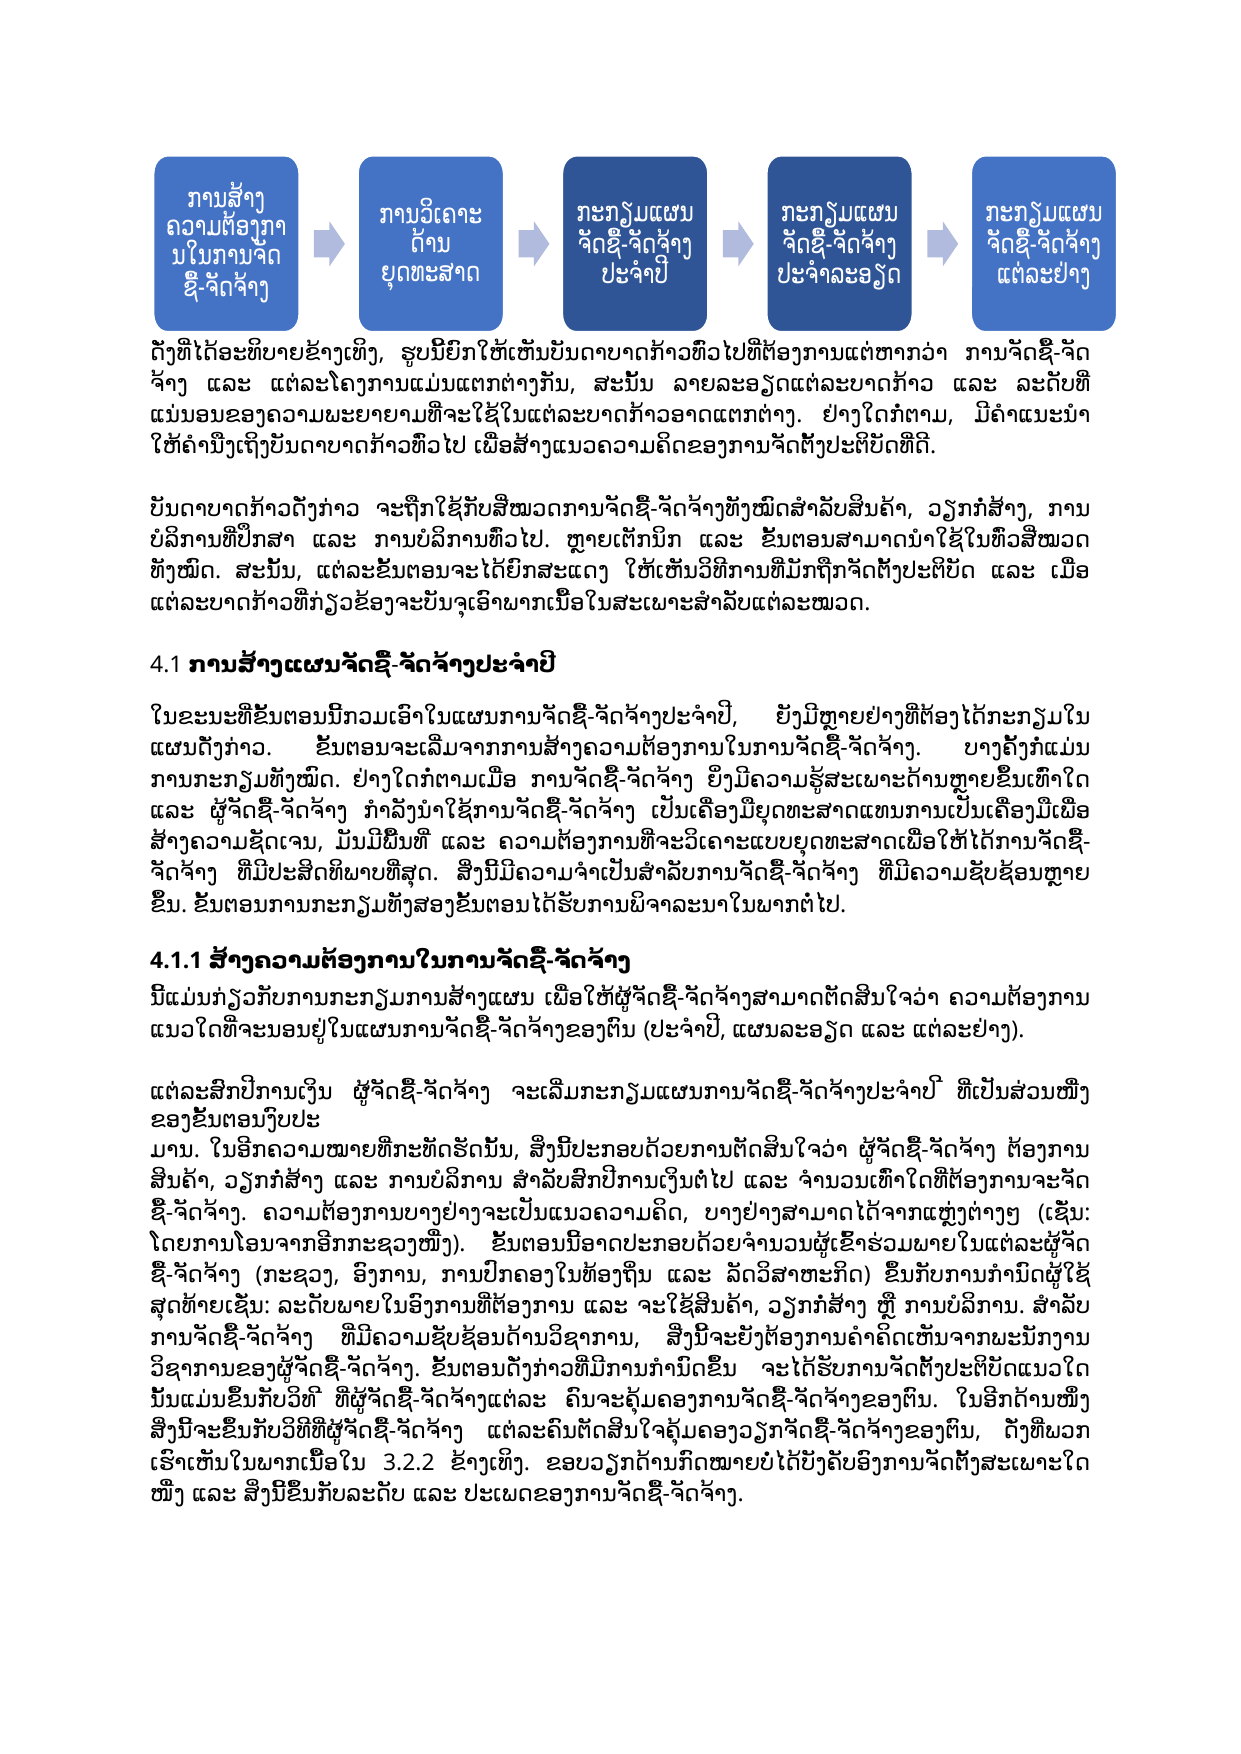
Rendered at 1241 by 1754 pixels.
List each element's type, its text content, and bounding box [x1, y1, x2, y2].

text ໃນຂະນະທີ່ຂັ້ນຕອນນີ້ກວມເອົາໃນແຜນການຈັດຊື້-ຈັດຈ້າງປະຈໍາປີ, ຍັງມີຫຼາຍຢ່າງທີ່ຕ້ອງໄດ້ກະກຽມໃນແຜນດັ່ງກ່າວ. ຂັ້ນຕອນຈະເລີ່ມຈາກການສ້າງຄວາມຕ້ອງການໃນການຈັດຊື້-ຈັດຈ້າງ. ບາງຄັ້ງກໍ່ແມ່ນການກະກຽມທັງໝົດ. ຢ່າງໃດກໍ່ຕາມເມື່ອ ການຈັດຊື້-ຈັດຈ້າງ ຍິ່ງມີຄວາມຮູ້ສະເພາະດ້ານຫຼາຍຂຶ້ນເທົ່າໃດ ແລະ ຜູ້ຈັດຊື້-ຈັດຈ້າງ ກໍາລັງນໍາໃຊ້ການຈັດຊື້-ຈັດຈ້າງ ເປັນເຄື່ອງມືຍຸດທະສາດແທນການເປັນເຄື່ອງມືເພື່ອສ້າງຄວາມຊັດເຈນ, ມັນມີພື້ນທີ່ ແລະ ຄວາມຕ້ອງການທີ່ຈະວິເຄາະແບບຍຸດທະສາດເພື່ອໃຫ້ໄດ້ການຈັດຊື້-ຈັດຈ້າງ ທີ່ມີປະສິດທິພາບທີ່ສຸດ. ສິ່ງນີ້ມີຄວາມຈໍາເປັນສຳລັບການຈັດຊື້-ຈັດຈ້າງ ທີ່ມີຄວາມຊັບຊ້ອນຫຼາຍຂຶ້ນ. ຂັ້ນຕອນການກະກຽມທັງສອງຂັ້ນຕອນໄດ້ຮັບການພິຈາລະນາໃນພາກຕໍ່ໄປ. [150, 700, 1090, 919]
text ມານ. ໃນອີກຄວາມໝາຍທີ່ກະທັດຮັດນັ້ນ, ສິ່ງນີ້ປະກອບດ້ວຍການຕັດສິນໃຈວ່າ ຜູ້ຈັດຊື້-ຈັດຈ້າງ ຕ້ອງການສິນຄ້າ, ວຽກກໍ່ສ້າງ ແລະ ການບໍລິການ ສຳລັບສົກປີການເງິນຕໍ່ໄປ ແລະ ຈໍານວນເທົ່າໃດທີ່ຕ້ອງການຈະຈັດຊື້-ຈັດຈ້າງ. ຄວາມຕ້ອງການບາງຢ່າງຈະເປັນແນວຄວາມຄິດ, ບາງຢ່າງສາມາດໄດ້ຈາກແຫຼ່ງຕ່າງໆ (ເຊັ່ນ: ໂດຍການໂອນຈາກອີກກະຊວງໜື່ງ). ຂັ້ນຕອນນີ້ອາດປະກອບດ້ວຍຈໍານວນຜູ້ເຂົ້າຮ່ວມພາຍໃນແຕ່ລະຜູ້ຈັດຊື້-ຈັດຈ້າງ (ກະຊວງ, ອົງການ, ການປົກຄອງໃນທ້ອງຖິ່ນ ແລະ ລັດວິສາຫະກິດ) ຂຶ້ນກັບການກໍານົດຜູ້ໃຊ້ສຸດທ້າຍເຊັ່ນ: ລະດັບພາຍໃນອົງການທີ່ຕ້ອງການ ແລະ ຈະໃຊ້ສິນຄ້າ, ວຽກກໍ່ສ້າງ ຫຼື ການບໍລິການ. ສຳລັບການຈັດຊື້-ຈັດຈ້າງ ທີ່ມີຄວາມຊັບຊ້ອນດ້ານວິຊາການ, ສີ່ງນີ້ຈະຍັງຕ້ອງການຄໍາຄິດເຫັນຈາກພະນັກງານວິຊາການຂອງຜູ້ຈັດຊື້-ຈັດຈ້າງ. ຂັ້ນຕອນດັ່ງກ່າວທີ່ມີການກໍານົດຂຶ້ນ ຈະໄດ້ຮັບການຈັດຕັ້ງປະຕິບັດແນວໃດນັ້ນແມ່ນຂຶ້ນກັບວິທີ ທີ່ຜູ້ຈັດຊື້-ຈັດຈ້າງແຕ່ລະ ຄົນຈະຄຸ້ມຄອງການຈັດຊື້-ຈັດຈ້າງຂອງຕົນ. ໃນອີກດ້ານໜຶ່ງ ສິ່ງນີ້ຈະຂຶ້ນກັບວິທີທີ່ຜູ້ຈັດຊື້-ຈັດຈ້າງ ແຕ່ລະຄົນຕັດສິນໃຈຄຸ້ມຄອງວຽກຈັດຊື້-ຈັດຈ້າງຂອງຕົນ, ດັ່ງທີ່ພວກເຮົາເຫັນໃນພາກເນື້ອໃນ 3.2.2 ຂ້າງເທິງ. ຂອບວຽກດ້ານກົດໝາຍບໍ່ໄດ້ບັງຄັບອົງການຈັດຕັ້ງສະເພາະໃດໜື່ງ ແລະ ສິ່ງນີ້ຂຶ້ນກັບລະດັບ ແລະ ປະເພດຂອງການຈັດຊື້-ຈັດຈ້າງ. [150, 1133, 1090, 1508]
subtitle 4.1.1 ສ້າງຄວາມຕ້ອງການໃນການຈັດຊື້-ຈັດຈ້າງ [150, 944, 1090, 975]
text ບັນດາບາດກ້າວດັ່ງກ່າວ ຈະຖືກໃຊ້ກັບສີ່ໝວດການຈັດຊື້-ຈັດຈ້າງທັງໝົດສຳລັບສິນຄ້າ, ວຽກກໍ່ສ້າງ, ການບໍລິການທີ່ປຶກສາ ແລະ ການບໍລິການທົ່ວໄປ. ຫຼາຍເຕັກນິກ ແລະ ຂັ້ນຕອນສາມາດນໍາໃຊ້ໃນທົ່ວສີ່ໝວດທັງໝົດ. ສະນັ້ນ, ແຕ່ລະຂັ້ນຕອນຈະໄດ້ຍົກສະແດງ ໃຫ້ເຫັນວິທີການທີ່ມັກຖືກຈັດຕັ້ງປະຕິບັດ ແລະ ເມື່ອແຕ່ລະບາດກ້າວທີ່່ກ່ຽວຂ້ອງຈະບັນຈຸເອົາພາກເນື້ອໃນສະເພາະສຳລັບແຕ່ລະໝວດ. [150, 492, 1090, 617]
subtitle 4.1 ການສ້າງແຜນຈັດຊື້-ຈັດຈ້າງປະຈໍາປີ [150, 648, 1090, 679]
text ແຕ່ລະສົກປີການເງິນ ຜູ້ຈັດຊື້-ຈັດຈ້າງ ຈະເລີ່ມກະກຽມແຜນການຈັດຊື້-ຈັດຈ້າງປະຈໍາປີ ທີ່ເປັນສ່ວນໜື່ງຂອງຂັ້ນຕອນງົບປະ [150, 1075, 1090, 1133]
text ດັ່ງທີ່ໄດ້ອະທິບາຍຂ້າງເທິງ, ຮູບນີ້ຍົກໃຫ້ເຫັນບັນດາບາດກ້າວທົ່ວໄປທີ່ຕ້ອງການແຕ່ຫາກວ່າ ການຈັດຊື້-ຈັດຈ້າງ ແລະ ແຕ່ລະໂຄງການແມ່ນແຕກຕ່າງກັນ, ສະນັ້ນ ລາຍລະອຽດແຕ່ລະບາດກ້າວ ແລະ ລະດັບທີ່ແນ່ນອນຂອງຄວາມພະຍາຍາມທີ່ຈະໃຊ້ໃນແຕ່ລະບາດກ້າວອາດແຕກຕ່າງ. ຢ່າງໃດກໍ່ຕາມ, ມີຄໍາແນະນໍາໃຫ້ຄໍານືງເຖິງບັນດາບາດກ້າວທົ່ວໄປ ເພື່ອສ້າງແນວຄວາມຄິດຂອງການຈັດຕັ້ງປະຕິບັດທີ່ດີ. [150, 335, 1090, 460]
text ນີ້ແມ່ນກ່ຽວກັບການກະກຽມການສ້າງແຜນ ເພື່ອໃຫ້ຜູ້ຈັດຊື້-ຈັດຈ້າງສາມາດຕັດສິນໃຈວ່າ ຄວາມຕ້ອງການແນວໃດທີ່ຈະນອນຢູ່ໃນແຜນການຈັດຊື້-ຈັດຈ້າງຂອງຕົນ (ປະຈໍາປີ, ແຜນລະອຽດ ແລະ ແຕ່ລະຢ່າງ). [150, 981, 1090, 1044]
